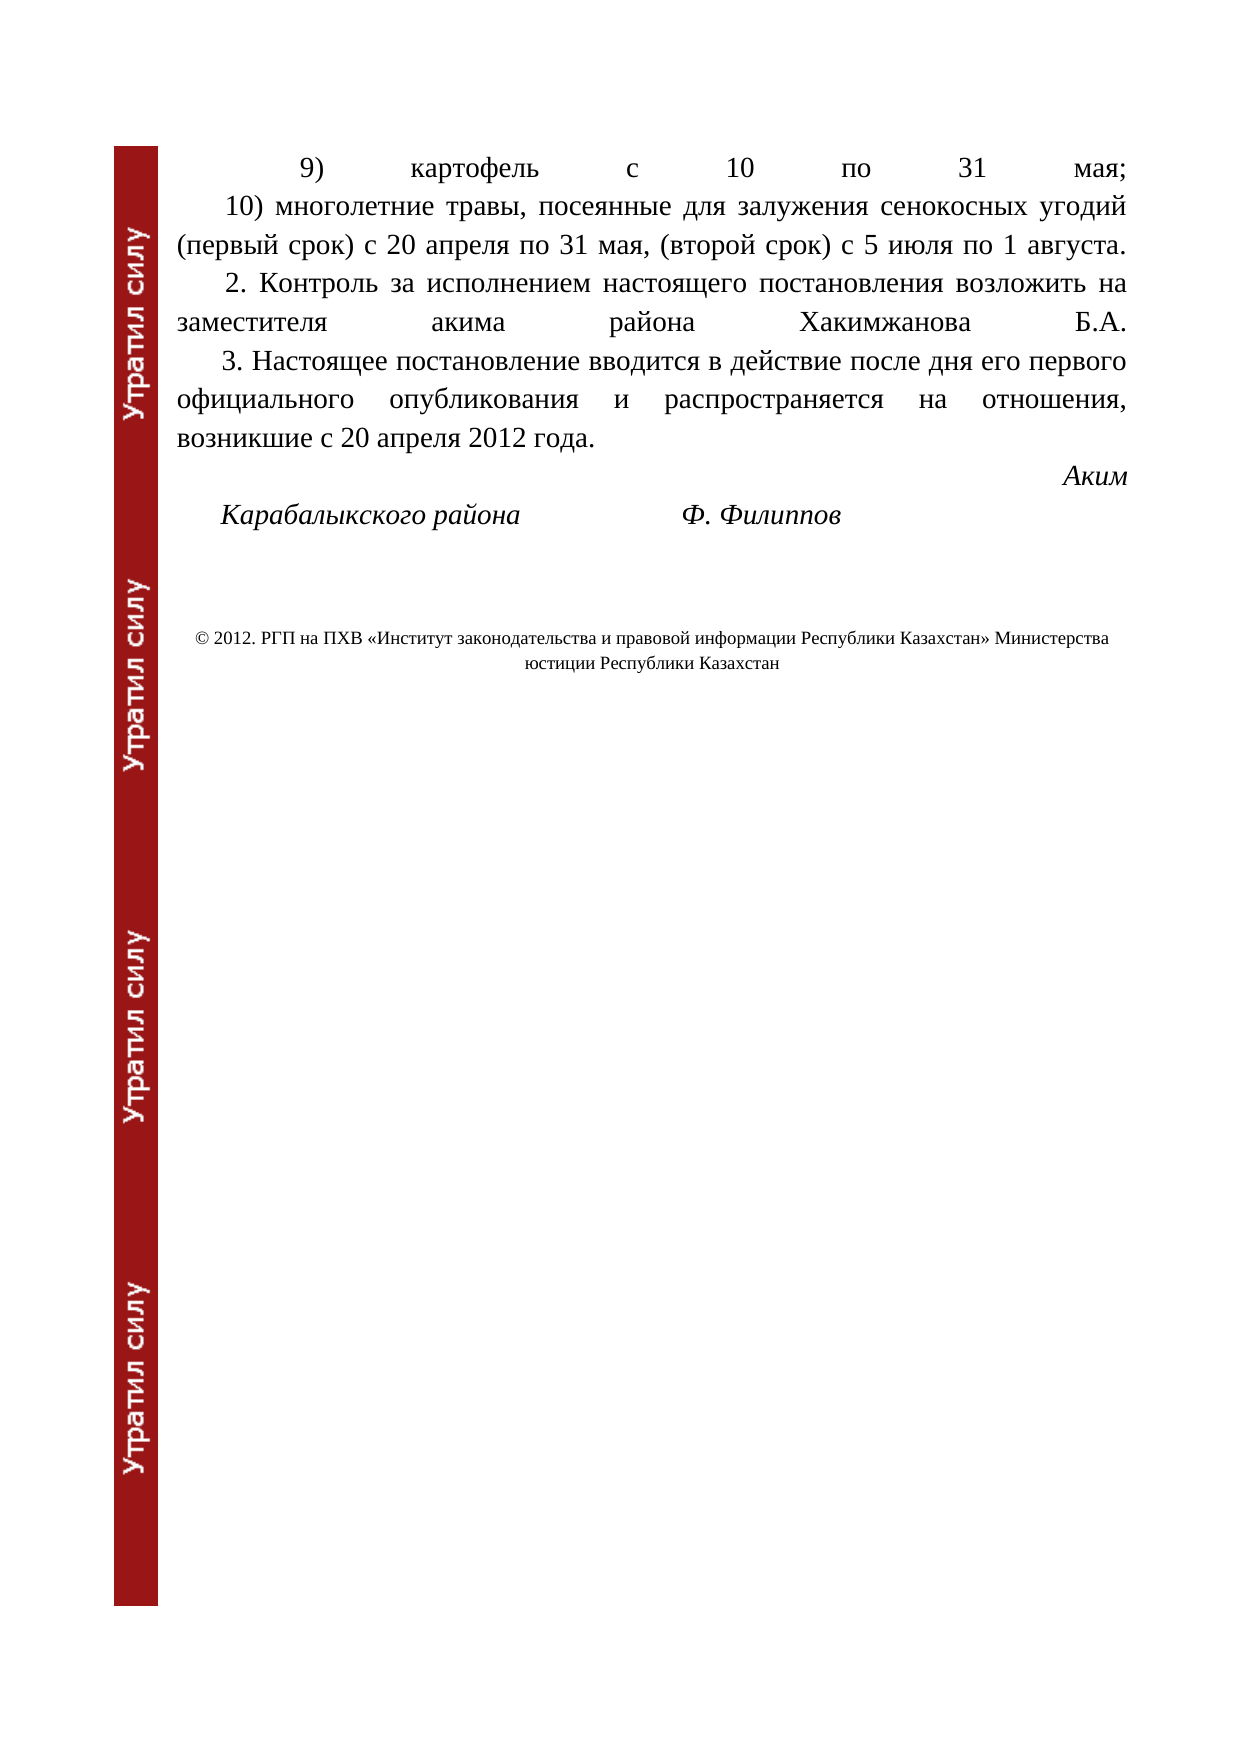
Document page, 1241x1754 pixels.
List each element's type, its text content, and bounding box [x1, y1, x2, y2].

text Аким Карабалыкского района Ф. Филиппов [112, 458, 1128, 530]
picture [114, 146, 158, 150]
text © 2012. РГП на ПХВ «Институт законодательства и правовой информации Республики Казахстан» Министерства юстиции Республики Казахстан [112, 627, 1128, 673]
picture [114, 673, 158, 1606]
picture [114, 530, 158, 627]
picture [114, 453, 158, 458]
